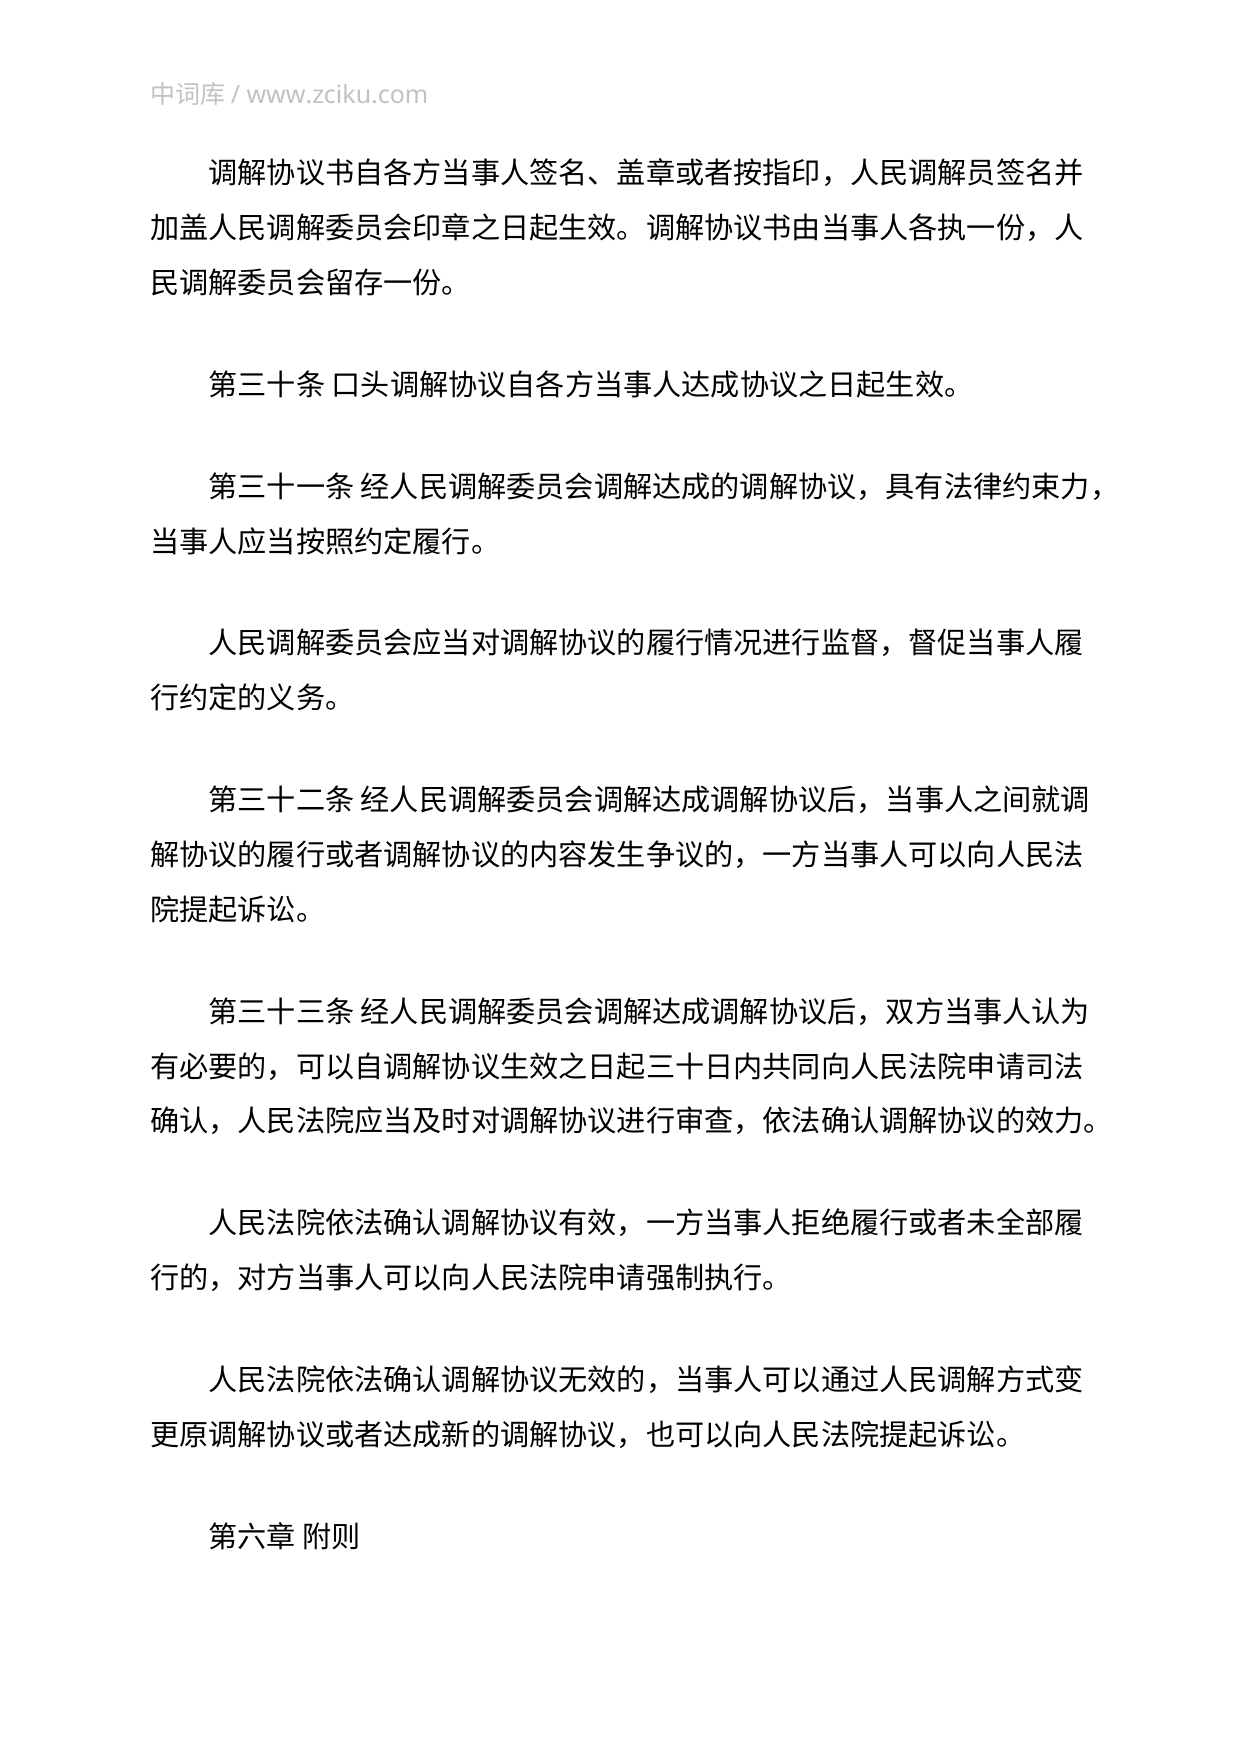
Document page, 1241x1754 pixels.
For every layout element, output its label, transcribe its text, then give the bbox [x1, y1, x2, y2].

text 调解协议书自各方当事人签名、盖章或者按指印，人民调解员签名并加盖人民调解委员会印章之日起生效。调解协议书由当事人各执一份，人民调解委员会留存一份。 [150, 150, 1090, 302]
text 第三十三条 经人民调解委员会调解达成调解协议后，双方当事人认为有必要的，可以自调解协议生效之日起三十日内共同向人民法院申请司法确认，人民法院应当及时对调解协议进行审查，依法确认调解协议的效力。 [150, 988, 1090, 1140]
text 第六章 附则 [150, 1513, 1090, 1555]
text 人民法院依法确认调解协议无效的，当事人可以通过人民调解方式变更原调解协议或者达成新的调解协议，也可以向人民法院提起诉讼。 [150, 1356, 1090, 1454]
text 第三十一条 经人民调解委员会调解达成的调解协议，具有法律约束力，当事人应当按照约定履行。 [150, 463, 1090, 561]
text 第三十条 口头调解协议自各方当事人达成协议之日起生效。 [150, 362, 1090, 404]
text 人民调解委员会应当对调解协议的履行情况进行监督，督促当事人履行约定的义务。 [150, 620, 1090, 717]
text 第三十二条 经人民调解委员会调解达成调解协议后，当事人之间就调解协议的履行或者调解协议的内容发生争议的，一方当事人可以向人民法院提起诉讼。 [150, 777, 1090, 929]
text 人民法院依法确认调解协议有效，一方当事人拒绝履行或者未全部履行的，对方当事人可以向人民法院申请强制执行。 [150, 1200, 1090, 1297]
